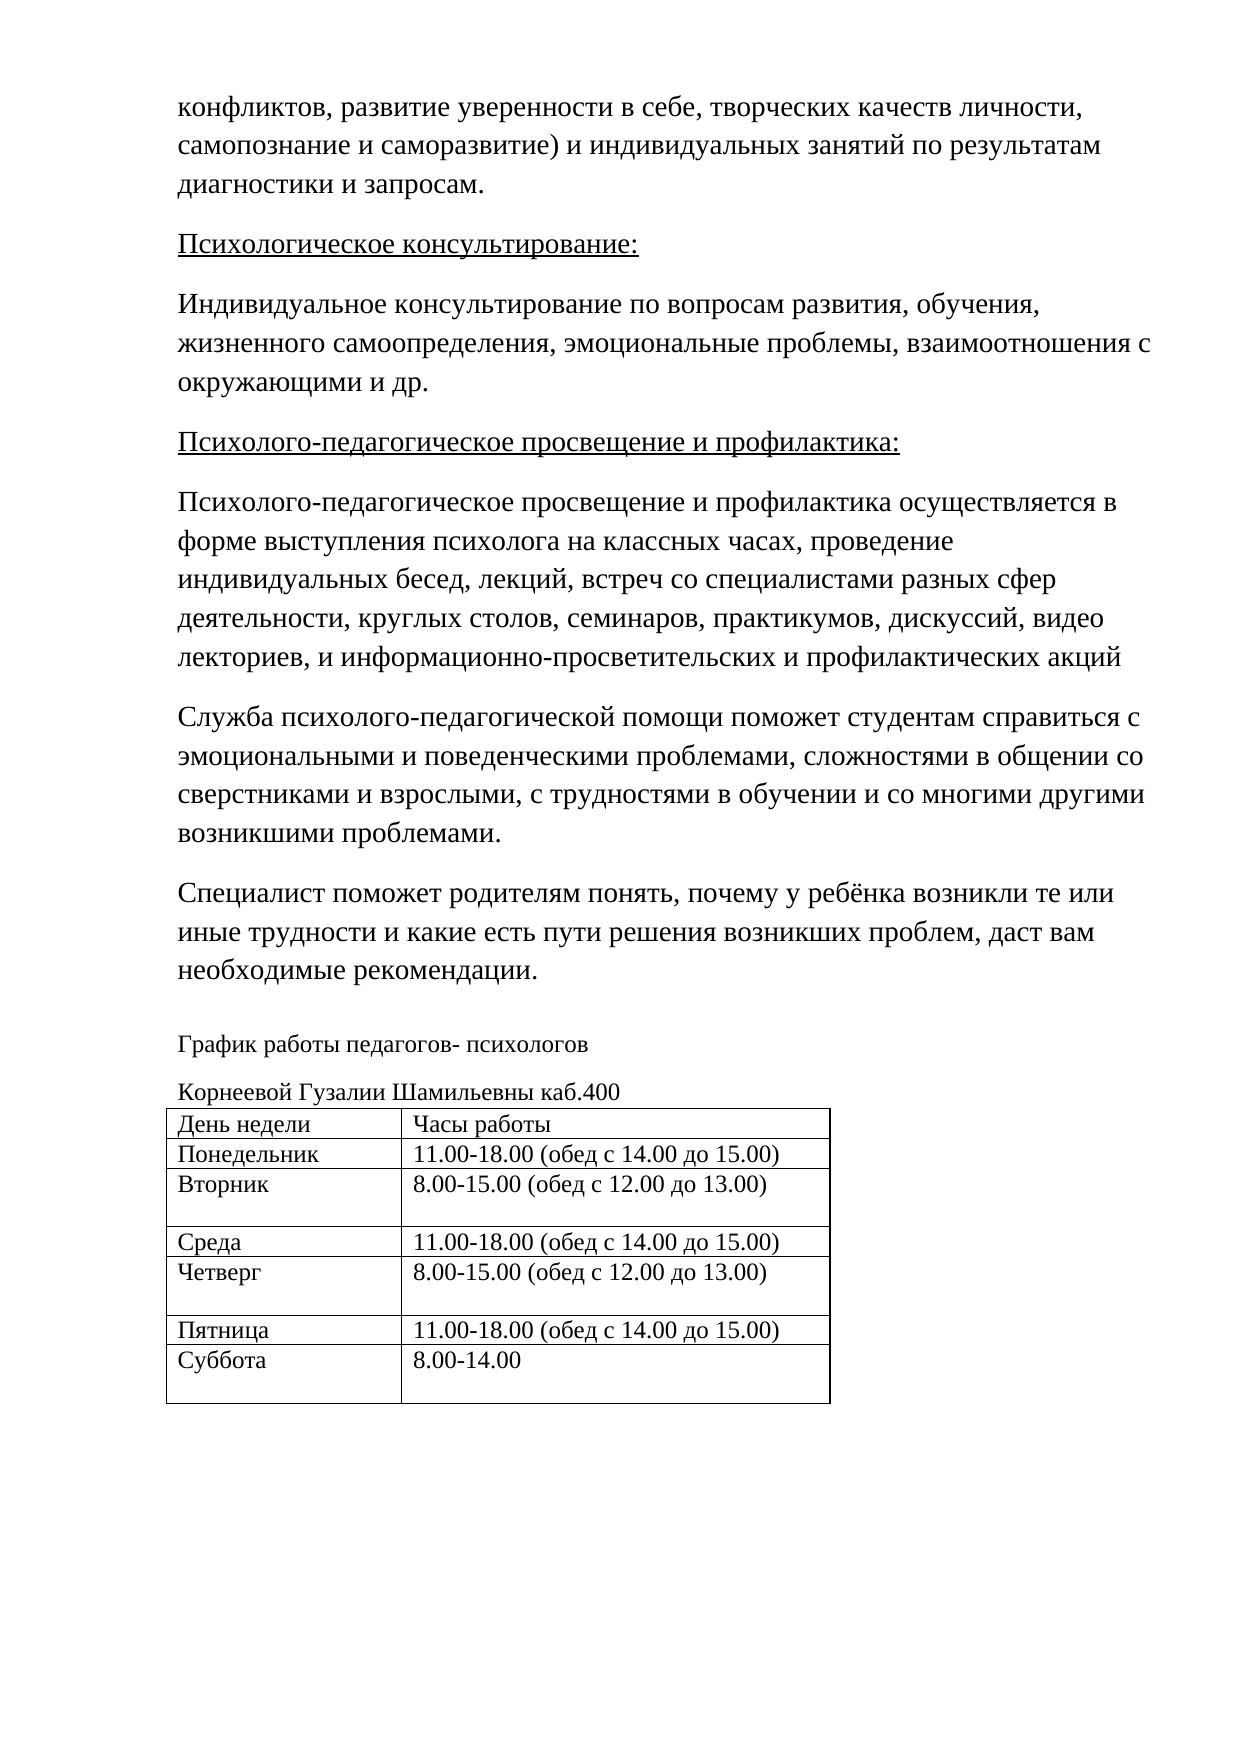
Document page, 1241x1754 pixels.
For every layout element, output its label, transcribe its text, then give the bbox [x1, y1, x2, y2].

table_header День недели [167, 1109, 401, 1138]
text Служба психолого-педагогической помощи поможет студентам справиться с эмоциональными и поведенческими проблемами, сложностями в общении со сверстниками и взрослыми, с трудностями в обучении и со многими другими возникшими проблемами. [177, 699, 1167, 848]
text Психологическое консультирование: [177, 226, 1167, 260]
table_cell Пятница [167, 1316, 401, 1344]
table_cell 8.00-14.00 [402, 1345, 829, 1403]
table_cell 8.00-15.00 (обед с 12.00 до 13.00) [402, 1169, 829, 1226]
text Психолого-педагогическое просвещение и профилактика: [177, 424, 1167, 458]
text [177, 89, 1167, 199]
table_cell 11.00-18.00 (обед с 14.00 до 15.00) [402, 1227, 829, 1256]
table_cell Понедельник [167, 1139, 401, 1168]
table_cell Четверг [167, 1257, 401, 1314]
text Индивидуальное консультирование по вопросам развития, обучения, жизненного самоопределения, эмоциональные проблемы, взаимоотношения с окружающими и др. [177, 287, 1167, 397]
table_cell Суббота [167, 1345, 401, 1403]
table_cell 11.00-18.00 (обед с 14.00 до 15.00) [402, 1139, 829, 1168]
table_header Часы работы [402, 1109, 829, 1138]
table_cell Среда [167, 1227, 401, 1256]
text Специалист поможет родителям понять, почему у ребёнка возникли те или иные трудности и какие есть пути решения возникших проблем, даст вам необходимые рекомендации. [177, 875, 1167, 986]
table_cell 11.00-18.00 (обед с 14.00 до 15.00) [402, 1316, 829, 1344]
text Психолого-педагогическое просвещение и профилактика осуществляется в форме выступления психолога на классных часах, проведение индивидуальных бесед, лекций, встреч со специалистами разных сфер деятельности, круглых столов, семинаров, практикумов, дискуссий, видео лекториев, и информационно-просветительских и профилактических акций [177, 484, 1167, 672]
table_cell Вторник [167, 1169, 401, 1226]
table_cell 8.00-15.00 (обед с 12.00 до 13.00) [402, 1257, 829, 1314]
text Корнеевой Гузалии Шамильевны каб.400 [177, 1077, 1167, 1106]
text График работы педагогов- психологов [177, 1029, 1167, 1058]
